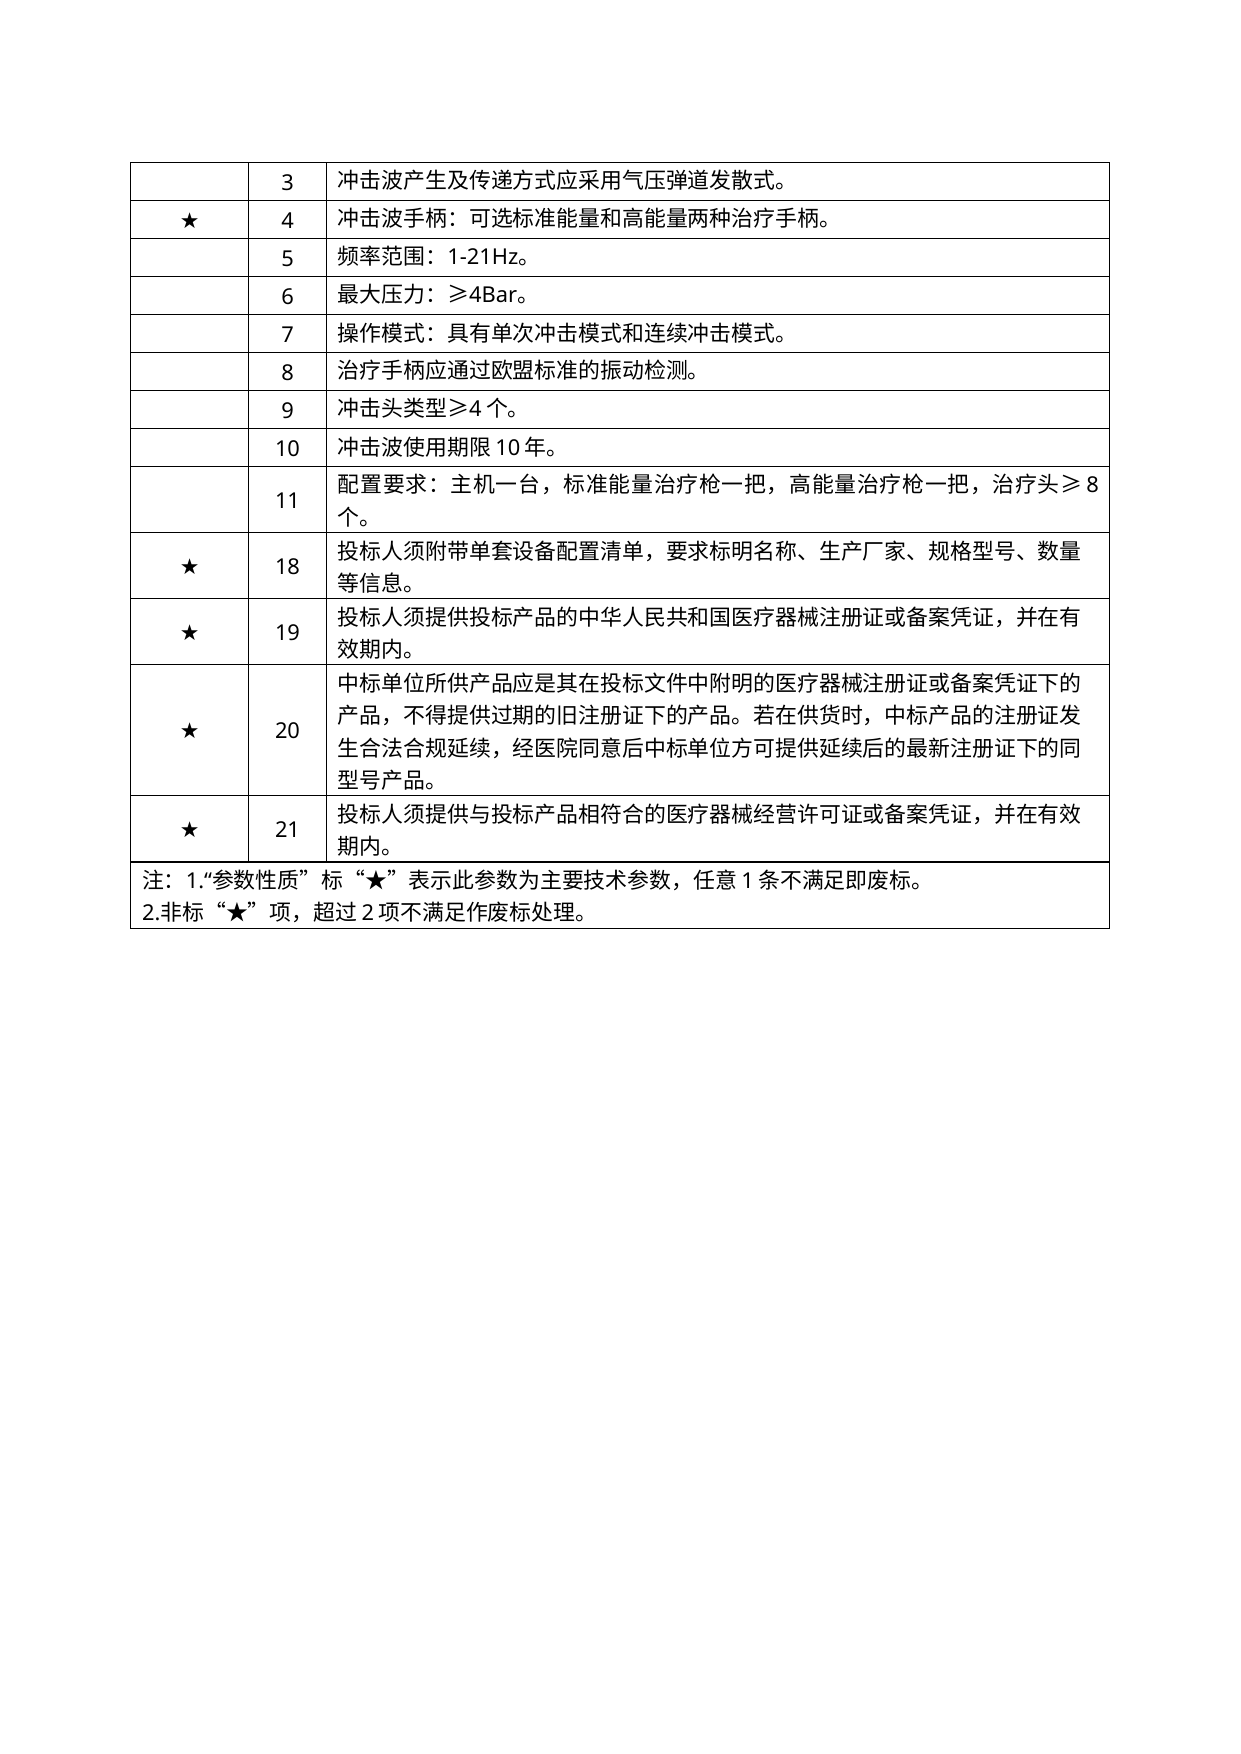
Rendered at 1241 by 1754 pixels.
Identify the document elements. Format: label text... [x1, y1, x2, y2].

table_cell 最大压力：≥4Bar。 [327, 277, 1109, 314]
table_cell 19 [249, 599, 326, 664]
table_cell 配置要求：主机一台，标准能量治疗枪一把，高能量治疗枪一把，治疗头≥8个。 [327, 467, 1109, 532]
table_cell 冲击波使用期限10年。 [327, 429, 1109, 466]
table_cell 频率范围：1-21Hz。 [327, 239, 1109, 276]
table_cell 5 [249, 239, 326, 276]
table_cell [131, 163, 248, 200]
table_cell 投标人须附带单套设备配置清单，要求标明名称、生产厂家、规格型号、数量等信息。 [327, 533, 1109, 598]
table_cell 冲击头类型≥4个。 [327, 391, 1109, 428]
table_cell 21 [249, 796, 326, 861]
table_cell 11 [249, 467, 326, 532]
table_cell [131, 429, 248, 466]
table_cell 操作模式：具有单次冲击模式和连续冲击模式。 [327, 315, 1109, 352]
table_cell 20 [249, 665, 326, 795]
table_cell 10 [249, 429, 326, 466]
table_cell 3 [249, 163, 326, 200]
table_cell 投标人须提供投标产品的中华人民共和国医疗器械注册证或备案凭证，并在有效期内。 [327, 599, 1109, 664]
table_cell 投标人须提供与投标产品相符合的医疗器械经营许可证或备案凭证，并在有效期内。 [327, 796, 1109, 861]
table_cell 冲击波手柄：可选标准能量和高能量两种治疗手柄。 [327, 201, 1109, 238]
table_cell [131, 277, 248, 314]
table_cell 冲击波产生及传递方式应采用气压弹道发散式。 [327, 163, 1109, 200]
table_cell 注：1.“参数性质”标“★”表示此参数为主要技术参数，任意1条不满足即废标。 2.非标“★”项，超过2项不满足作废标处理。 [131, 863, 1109, 927]
table_cell [131, 391, 248, 428]
table_cell 4 [249, 201, 326, 238]
table_cell [131, 315, 248, 352]
table_cell 中标单位所供产品应是其在投标文件中附明的医疗器械注册证或备案凭证下的产品，不得提供过期的旧注册证下的产品。若在供货时，中标产品的注册证发生合法合规延续，经医院同意后中标单位方可提供延续后的最新注册证下的同型号产品。 [327, 665, 1109, 795]
table_cell [131, 467, 248, 532]
table_cell 6 [249, 277, 326, 314]
table_cell [131, 239, 248, 276]
table_cell ★ [131, 201, 248, 238]
table_cell 治疗手柄应通过欧盟标准的振动检测。 [327, 353, 1109, 390]
table_cell 7 [249, 315, 326, 352]
table_cell 8 [249, 353, 326, 390]
table_cell 9 [249, 391, 326, 428]
table_cell ★ [131, 665, 248, 795]
table_cell ★ [131, 533, 248, 598]
table_cell [131, 353, 248, 390]
table_cell 18 [249, 533, 326, 598]
table_cell ★ [131, 599, 248, 664]
table_cell ★ [131, 796, 248, 861]
